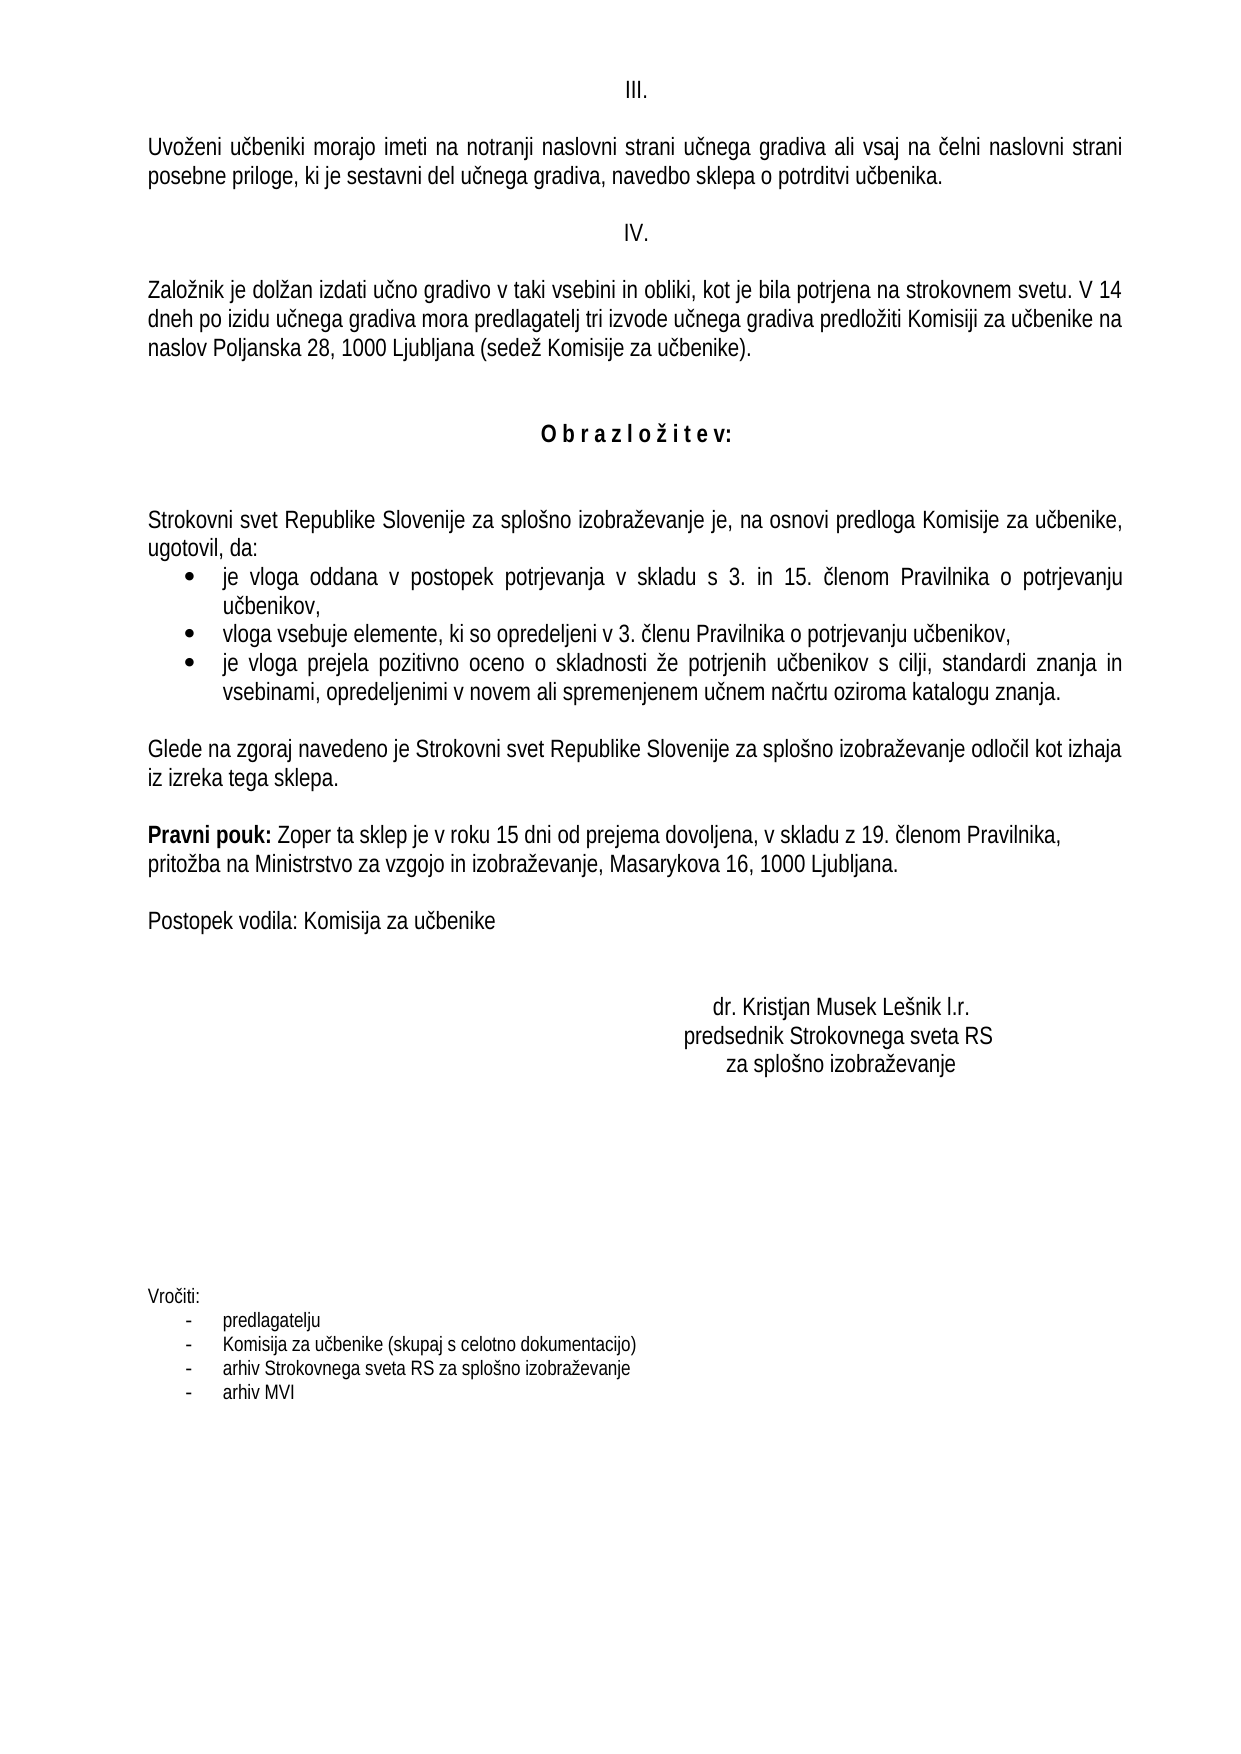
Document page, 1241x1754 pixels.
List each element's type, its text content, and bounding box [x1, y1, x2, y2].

text Glede na zgoraj navedeno je Strokovni svet Republike Slovenije za splošno izobraževanje odločil kot izhaja iz izreka tega sklepa. [148, 734, 1125, 792]
text IV. [148, 218, 1125, 247]
text Založnik je dolžan izdati učno gradivo v taki vsebini in obliki, kot je bila potrjena na strokovnem svetu. V 14 dneh po izidu učnega gradiva mora predlagatelj tri izvode učnega gradiva predložiti Komisiji za učbenike na naslov Poljanska 28, 1000 Ljubljana (sedež Komisije za učbenike). [148, 275, 1125, 361]
list predlagatelju [185, 1308, 1125, 1332]
list arhiv MVI [185, 1380, 1125, 1404]
list vloga vsebuje elemente, ki so opredeljeni v 3. členu Pravilnika o potrjevanju učbenikov, [185, 619, 1125, 648]
text dr. Kristjan Musek Lešnik l.r. [148, 992, 1125, 1021]
text O b r a z l o ž i t e v: [148, 419, 1125, 447]
list je vloga oddana v postopek potrjevanja v skladu s 3. in 15. členom Pravilnika o potrjevanju učbenikov, [185, 562, 1125, 619]
text predsednik Strokovnega sveta RS [148, 1021, 1125, 1049]
list je vloga prejela pozitivno oceno o skladnosti že potrjenih učbenikov s cilji, standardi znanja in vsebinami, opredeljenimi v novem ali spremenjenem učnem načrtu oziroma katalogu znanja. [185, 648, 1125, 706]
list Komisija za učbenike (skupaj s celotno dokumentacijo) [185, 1332, 1125, 1356]
text III. [148, 75, 1125, 103]
text Pravni pouk: Zoper ta sklep je v roku 15 dni od prejema dovoljena, v skladu z 19. členom Pravilnika, pritožba na Ministrstvo za vzgojo in izobraževanje, Masarykova 16, 1000 Ljubljana. [148, 820, 1125, 878]
list arhiv Strokovnega sveta RS za splošno izobraževanje [185, 1356, 1125, 1380]
text Uvoženi učbeniki morajo imeti na notranji naslovni strani učnega gradiva ali vsaj na čelni naslovni strani posebne priloge, ki je sestavni del učnega gradiva, navedbo sklepa o potrditvi učbenika. [148, 132, 1125, 189]
text Strokovni svet Republike Slovenije za splošno izobraževanje je, na osnovi predloga Komisije za učbenike, ugotovil, da: [148, 504, 1125, 562]
text Postopek vodila: Komisija za učbenike [148, 906, 1125, 935]
text Vročiti: [148, 1284, 1125, 1308]
text za splošno izobraževanje [148, 1049, 1125, 1078]
